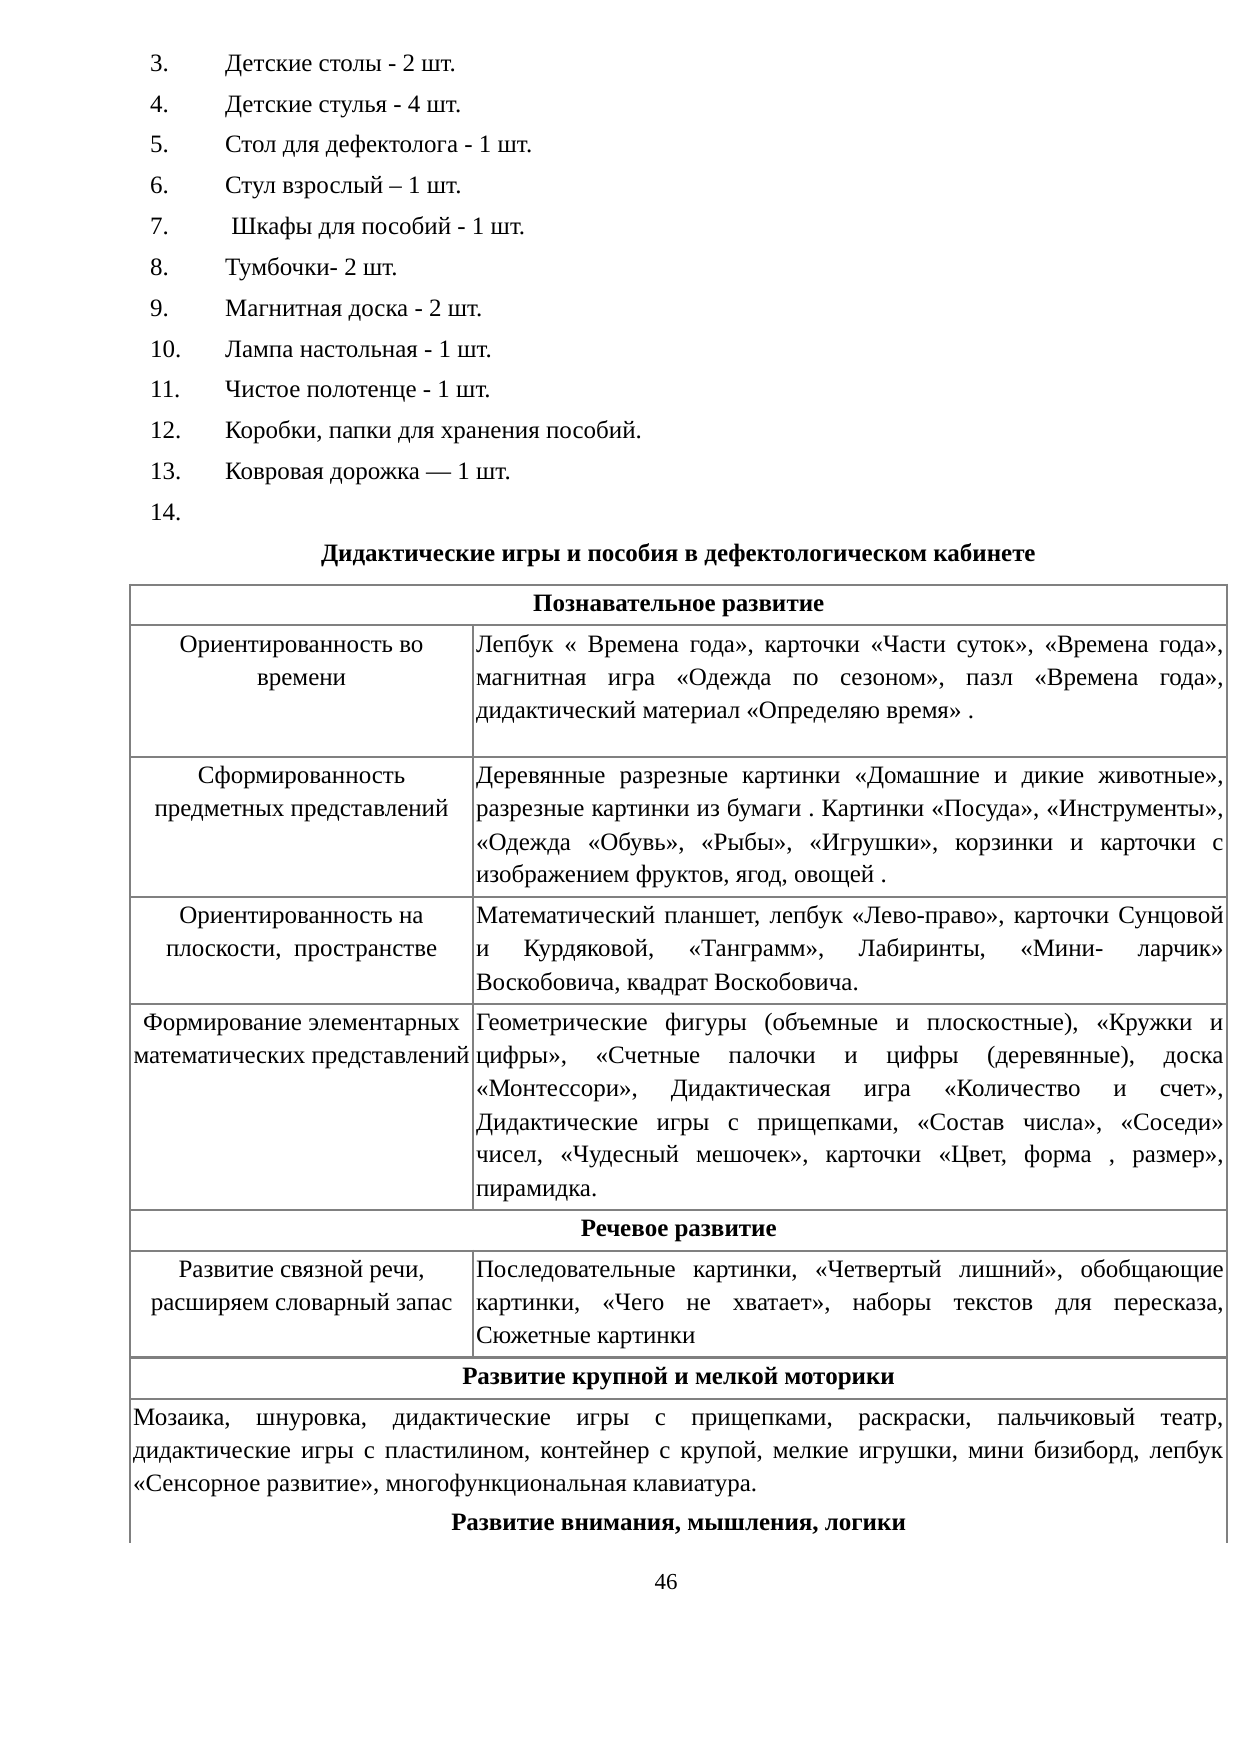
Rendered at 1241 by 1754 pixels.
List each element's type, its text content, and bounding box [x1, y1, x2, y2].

table_cell Сформированность предметных представлений [131, 758, 472, 896]
table_cell Развитие внимания, мышления, логики [131, 1504, 1226, 1543]
table_cell Формирование элементарных математических представлений [131, 1005, 472, 1208]
table_cell Мозаика, шнуровка, дидактические игры с прищепками, раскраски, пальчиковый театр, дидактические игры с пластилином, контейнер с крупой, мелкие игрушки, мини бизиборд, лепбук «Сенсорное развитие», многофункциональная клавиатура. [131, 1400, 1226, 1504]
table_cell Ориентированность на плоскости, пространстве [131, 898, 472, 1002]
list Магнитная доска - 2 шт. [150, 293, 1199, 322]
table_cell Математический планшет, лепбук «Лево-право», карточки Сунцовой и Курдяковой, «Танграмм», Лабиринты, «Мини- ларчик» Воскобовича, квадрат Воскобовича. [474, 898, 1226, 1002]
table_cell Ориентированность во времени [131, 626, 472, 756]
table_cell Последовательные картинки, «Четвертый лишний», обобщающие картинки, «Чего не хватает», наборы текстов для пересказа, Сюжетные картинки [474, 1252, 1226, 1356]
list Стул взрослый – 1 шт. [150, 170, 1199, 199]
table_cell Речевое развитие [131, 1211, 1226, 1249]
table_cell Развитие связной речи, расширяем словарный запас [131, 1252, 472, 1356]
list Лампа настольная - 1 шт. [150, 334, 1199, 362]
list Чистое полотенце - 1 шт. [150, 374, 1199, 403]
list Тумбочки- 2 шт. [150, 252, 1199, 281]
table_cell Геометрические фигуры (объемные и плоскостные), «Кружки и цифры», «Счетные палочки и цифры (деревянные), доска «Монтессори», Дидактическая игра «Количество и счет», Дидактические игры с прищепками, «Состав числа», «Соседи» чисел, «Чудесный мешочек», карточки «Цвет, форма , размер», пирамидка. [474, 1005, 1226, 1208]
table_cell Развитие крупной и мелкой моторики [131, 1359, 1226, 1397]
text Дидактические игры и пособия в дефектологическом кабинете [150, 538, 1207, 567]
list Стол для дефектолога - 1 шт. [150, 129, 1199, 158]
list Шкафы для пособий - 1 шт. [150, 211, 1199, 240]
table_cell Лепбук « Времена года», карточки «Части суток», «Времена года», магнитная игра «Одежда по сезоном», пазл «Времена года», дидактический материал «Определяю время» . [474, 626, 1226, 756]
list Детские столы - 2 шт. [150, 48, 1199, 77]
table_cell Деревянные разрезные картинки «Домашние и дикие животные», разрезные картинки из бумаги . Картинки «Посуда», «Инструменты», «Одежда «Обувь», «Рыбы», «Игрушки», корзинки и карточки с изображением фруктов, ягод, овощей . [474, 758, 1226, 896]
table_header Познавательное развитие [131, 586, 1226, 624]
list Детские стулья - 4 шт. [150, 89, 1199, 117]
list Коробки, папки для хранения пособий. [150, 415, 1199, 444]
list Ковровая дорожка — 1 шт. [150, 456, 1199, 485]
